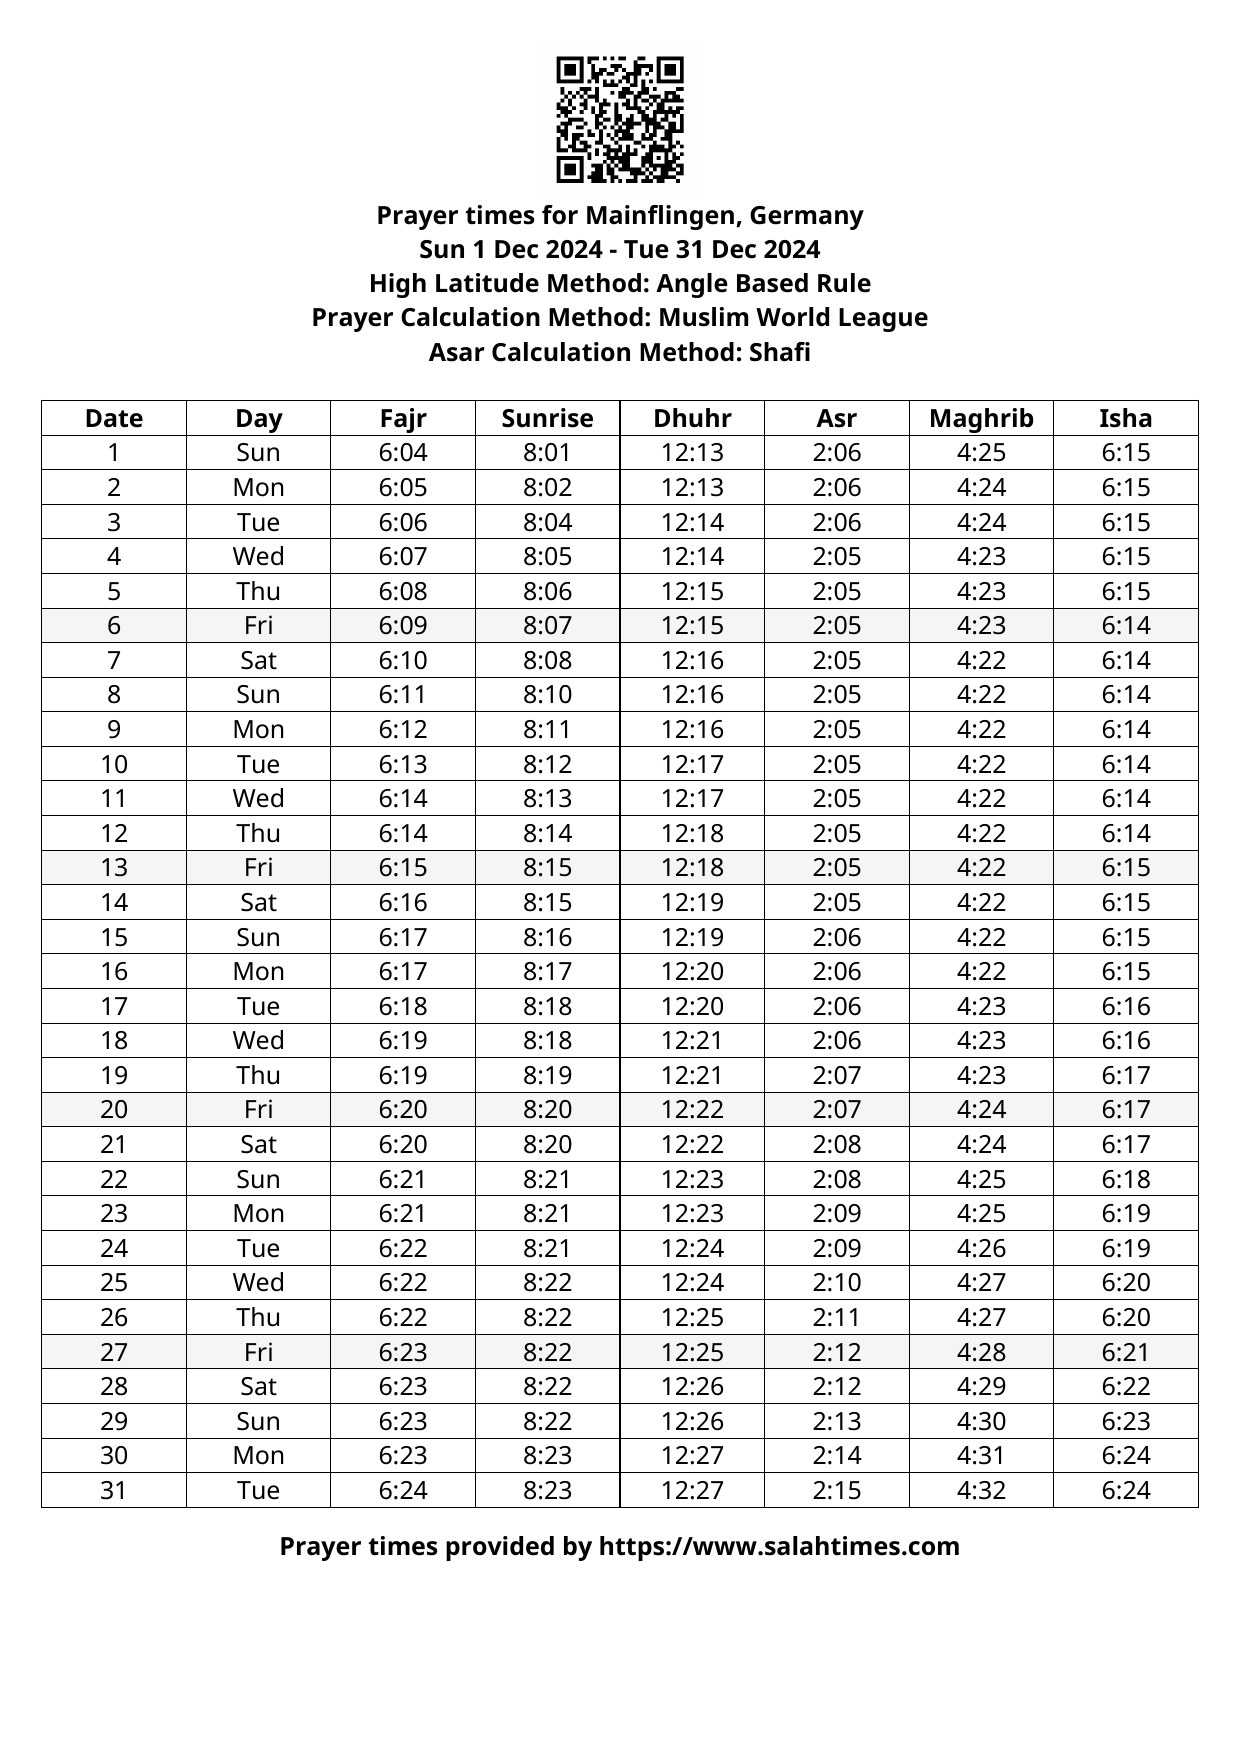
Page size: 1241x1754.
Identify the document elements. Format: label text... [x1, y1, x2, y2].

table_cell 11 [42, 781, 186, 815]
table_cell 8:23 [476, 1439, 619, 1472]
table_cell 2:06 [765, 954, 909, 988]
table_cell 12:16 [621, 712, 764, 746]
table_cell 8:02 [476, 470, 619, 504]
table_cell 4:30 [910, 1404, 1053, 1437]
table_cell 8:11 [476, 712, 619, 746]
table_cell 6:15 [1054, 954, 1198, 988]
table_cell 2:06 [765, 920, 909, 953]
table_cell 8 [42, 678, 186, 711]
table_cell 8:17 [476, 954, 619, 988]
table_cell 6:14 [1054, 712, 1198, 746]
table_cell 4:23 [910, 1058, 1053, 1092]
table_cell 12:17 [621, 781, 764, 815]
table_cell Fri [187, 609, 330, 642]
table_cell 6:20 [331, 1127, 475, 1161]
table_cell 2:09 [765, 1231, 909, 1264]
table_cell 2:05 [765, 643, 909, 677]
table_cell Tue [187, 1231, 330, 1264]
table_cell 4:22 [910, 747, 1053, 780]
text Prayer Calculation Method: Muslim World League [42, 300, 1198, 334]
table_cell 6:15 [1054, 885, 1198, 919]
table_cell 2:05 [765, 851, 909, 884]
table_cell 6:09 [331, 609, 475, 642]
table_cell 8:08 [476, 643, 619, 677]
table_cell Sat [187, 643, 330, 677]
table_cell 6:23 [1054, 1404, 1198, 1437]
table_cell Wed [187, 781, 330, 815]
table_cell 4:22 [910, 781, 1053, 815]
table_cell 8:20 [476, 1093, 619, 1126]
table_cell 5 [42, 574, 186, 607]
table_cell 6:21 [331, 1196, 475, 1230]
table_cell 6:24 [331, 1473, 475, 1507]
table_cell 12:21 [621, 1058, 764, 1092]
table_cell 6:24 [1054, 1473, 1198, 1507]
table_cell 6:20 [1054, 1266, 1198, 1299]
table_cell Mon [187, 1439, 330, 1472]
table_cell 8:01 [476, 436, 619, 469]
table_cell 6:21 [331, 1162, 475, 1195]
table_cell 6:14 [1054, 747, 1198, 780]
table_cell 6:19 [1054, 1231, 1198, 1264]
table_cell 6:11 [331, 678, 475, 711]
table_cell 6:22 [331, 1300, 475, 1334]
table_cell 6:22 [331, 1266, 475, 1299]
table_header Sunrise [476, 401, 619, 434]
table_cell 2:05 [765, 781, 909, 815]
table_cell 21 [42, 1127, 186, 1161]
table_cell Mon [187, 712, 330, 746]
table_cell 2:14 [765, 1439, 909, 1472]
table_cell 4:22 [910, 816, 1053, 849]
table_cell 3 [42, 505, 186, 538]
table_cell 6:19 [1054, 1196, 1198, 1230]
table_cell Wed [187, 539, 330, 573]
table_header Date [42, 401, 186, 434]
table_cell 2:08 [765, 1162, 909, 1195]
table_cell 25 [42, 1266, 186, 1299]
table_cell 4:23 [910, 1024, 1053, 1057]
table_cell 4:27 [910, 1266, 1053, 1299]
table_cell 6:15 [1054, 436, 1198, 469]
table_cell 12:26 [621, 1404, 764, 1437]
table_cell 8:22 [476, 1369, 619, 1403]
table_cell 6:14 [1054, 678, 1198, 711]
table_cell 8:04 [476, 505, 619, 538]
table_cell 8:18 [476, 1024, 619, 1057]
table_cell 29 [42, 1404, 186, 1437]
table_cell Sun [187, 1404, 330, 1437]
table_cell 6:15 [1054, 505, 1198, 538]
table_cell 12:17 [621, 747, 764, 780]
table_cell 16 [42, 954, 186, 988]
table_cell 4:22 [910, 851, 1053, 884]
table_cell Thu [187, 816, 330, 849]
table_cell 4:22 [910, 712, 1053, 746]
table_cell 2:05 [765, 609, 909, 642]
table_cell 8:22 [476, 1404, 619, 1437]
table_cell 8:06 [476, 574, 619, 607]
table_cell 6:17 [1054, 1058, 1198, 1092]
table_cell 28 [42, 1369, 186, 1403]
table_cell 6:16 [331, 885, 475, 919]
table_cell 2:05 [765, 747, 909, 780]
table_cell 6:14 [331, 816, 475, 849]
table_cell 8:21 [476, 1162, 619, 1195]
table_cell 6:22 [1054, 1369, 1198, 1403]
table_cell 2:05 [765, 816, 909, 849]
table_cell Sat [187, 1369, 330, 1403]
table_cell 8:19 [476, 1058, 619, 1092]
table_cell 6:14 [1054, 781, 1198, 815]
table_cell 2:06 [765, 436, 909, 469]
table_cell 22 [42, 1162, 186, 1195]
table_cell 12:16 [621, 643, 764, 677]
text Prayer times provided by https://www.salahtimes.com [42, 1528, 1198, 1563]
table_cell 2 [42, 470, 186, 504]
table_cell 6:13 [331, 747, 475, 780]
table_cell 6:23 [331, 1439, 475, 1472]
table_cell 12:25 [621, 1335, 764, 1368]
text Sun 1 Dec 2024 - Tue 31 Dec 2024 [42, 232, 1198, 266]
table_cell 6:15 [331, 851, 475, 884]
table_cell 8:21 [476, 1196, 619, 1230]
table_cell 2:05 [765, 574, 909, 607]
table_cell 4:25 [910, 1196, 1053, 1230]
table_cell 6:08 [331, 574, 475, 607]
table_cell 6:14 [1054, 643, 1198, 677]
table_header Fajr [331, 401, 475, 434]
table_cell Tue [187, 505, 330, 538]
table_cell 6:20 [1054, 1300, 1198, 1334]
table_cell 6:17 [1054, 1127, 1198, 1161]
table_cell 19 [42, 1058, 186, 1092]
table_cell 30 [42, 1439, 186, 1472]
table_cell Tue [187, 747, 330, 780]
table_cell Tue [187, 989, 330, 1022]
table_cell 12:13 [621, 470, 764, 504]
table_cell 4:32 [910, 1473, 1053, 1507]
table_cell 12:19 [621, 920, 764, 953]
table_cell 6:16 [1054, 1024, 1198, 1057]
table_cell Thu [187, 1300, 330, 1334]
table_cell 6:15 [1054, 470, 1198, 504]
table_cell 18 [42, 1024, 186, 1057]
table_cell 8:18 [476, 989, 619, 1022]
table_cell 4:22 [910, 954, 1053, 988]
table_cell 12:23 [621, 1196, 764, 1230]
picture [542, 41, 699, 198]
table_cell 17 [42, 989, 186, 1022]
table_cell 12:16 [621, 678, 764, 711]
table_cell 6:10 [331, 643, 475, 677]
table_cell 4:28 [910, 1335, 1053, 1368]
table_cell 12:27 [621, 1439, 764, 1472]
table_cell Mon [187, 1196, 330, 1230]
table_cell 12:24 [621, 1266, 764, 1299]
table_cell 2:05 [765, 678, 909, 711]
table_cell 2:05 [765, 712, 909, 746]
table_cell 2:08 [765, 1127, 909, 1161]
table_cell 8:20 [476, 1127, 619, 1161]
table_cell 8:23 [476, 1473, 619, 1507]
table_cell Fri [187, 1335, 330, 1368]
table_cell 4:22 [910, 678, 1053, 711]
table_cell Thu [187, 1058, 330, 1092]
table_cell 6:14 [331, 781, 475, 815]
table_cell 1 [42, 436, 186, 469]
table_cell 6:21 [1054, 1335, 1198, 1368]
table_cell 12:14 [621, 505, 764, 538]
table_cell 6:20 [331, 1093, 475, 1126]
table_cell Wed [187, 1266, 330, 1299]
table_cell 8:14 [476, 816, 619, 849]
table_cell Fri [187, 851, 330, 884]
table_cell 6:16 [1054, 989, 1198, 1022]
table_cell 2:06 [765, 470, 909, 504]
table_cell 4:23 [910, 574, 1053, 607]
table_cell 12:18 [621, 816, 764, 849]
table_cell 4:24 [910, 1127, 1053, 1161]
table_cell 4:24 [910, 1093, 1053, 1126]
table_cell 13 [42, 851, 186, 884]
table_cell Sun [187, 678, 330, 711]
table_cell 4:25 [910, 1162, 1053, 1195]
table_cell 2:10 [765, 1266, 909, 1299]
table_cell 6:17 [1054, 1093, 1198, 1126]
table_cell 6:23 [331, 1404, 475, 1437]
table_cell 6:17 [331, 920, 475, 953]
table_cell 8:21 [476, 1231, 619, 1264]
table_cell 4:24 [910, 505, 1053, 538]
table_cell 2:15 [765, 1473, 909, 1507]
table_header Day [187, 401, 330, 434]
table_cell 12:18 [621, 851, 764, 884]
table_cell 6:04 [331, 436, 475, 469]
table_cell 8:22 [476, 1300, 619, 1334]
table_cell 2:07 [765, 1058, 909, 1092]
table_cell 12:15 [621, 609, 764, 642]
table_cell 4:23 [910, 989, 1053, 1022]
table_cell Sat [187, 1127, 330, 1161]
table_cell 27 [42, 1335, 186, 1368]
table_cell 8:13 [476, 781, 619, 815]
table_cell 8:05 [476, 539, 619, 573]
table_cell 2:12 [765, 1369, 909, 1403]
table_cell 8:12 [476, 747, 619, 780]
table_cell Sun [187, 1162, 330, 1195]
table_cell Sun [187, 436, 330, 469]
table_cell 4:23 [910, 609, 1053, 642]
table_cell 2:05 [765, 539, 909, 573]
table_cell 4 [42, 539, 186, 573]
table_cell 4:22 [910, 643, 1053, 677]
table_cell 2:06 [765, 505, 909, 538]
table_cell 6:15 [1054, 539, 1198, 573]
table_cell 8:07 [476, 609, 619, 642]
table_cell 6:07 [331, 539, 475, 573]
table_cell 6:19 [331, 1058, 475, 1092]
table_cell 2:09 [765, 1196, 909, 1230]
table_cell 2:06 [765, 1024, 909, 1057]
table_cell 8:10 [476, 678, 619, 711]
table_cell 4:23 [910, 539, 1053, 573]
table_cell 6:17 [331, 954, 475, 988]
table_cell 2:11 [765, 1300, 909, 1334]
table_cell 4:29 [910, 1369, 1053, 1403]
table_cell 6:15 [1054, 851, 1198, 884]
table_header Isha [1054, 401, 1198, 434]
table_cell 6:18 [331, 989, 475, 1022]
table_cell 12 [42, 816, 186, 849]
table_cell Mon [187, 954, 330, 988]
table_cell 8:22 [476, 1335, 619, 1368]
table_cell 4:27 [910, 1300, 1053, 1334]
table_cell 12:23 [621, 1162, 764, 1195]
table_cell 23 [42, 1196, 186, 1230]
table_cell 12:22 [621, 1093, 764, 1126]
table_cell 6:22 [331, 1231, 475, 1264]
table_cell 15 [42, 920, 186, 953]
table_cell 6:14 [1054, 816, 1198, 849]
table_cell 26 [42, 1300, 186, 1334]
table_cell 2:06 [765, 989, 909, 1022]
table_cell Fri [187, 1093, 330, 1126]
table_cell 4:24 [910, 470, 1053, 504]
table_cell 6:06 [331, 505, 475, 538]
table_cell Tue [187, 1473, 330, 1507]
table_cell 2:05 [765, 885, 909, 919]
table_cell 31 [42, 1473, 186, 1507]
table_cell Sat [187, 885, 330, 919]
table_cell 6:18 [1054, 1162, 1198, 1195]
table_cell 6:23 [331, 1369, 475, 1403]
table_cell 12:19 [621, 885, 764, 919]
table_cell 8:16 [476, 920, 619, 953]
table_cell 14 [42, 885, 186, 919]
table_header Dhuhr [621, 401, 764, 434]
table_cell 12:20 [621, 989, 764, 1022]
table_cell 2:13 [765, 1404, 909, 1437]
table_cell 12:14 [621, 539, 764, 573]
table_cell 12:24 [621, 1231, 764, 1264]
table_cell 6:12 [331, 712, 475, 746]
table_cell 6:14 [1054, 609, 1198, 642]
table_cell 12:15 [621, 574, 764, 607]
table_cell 6:24 [1054, 1439, 1198, 1472]
table_cell 8:15 [476, 851, 619, 884]
table_cell 4:31 [910, 1439, 1053, 1472]
table_cell 6:15 [1054, 574, 1198, 607]
text Prayer times for Mainflingen, Germany [42, 198, 1198, 232]
table_cell 12:22 [621, 1127, 764, 1161]
table_cell 6:19 [331, 1024, 475, 1057]
table_cell 10 [42, 747, 186, 780]
table_cell 6:15 [1054, 920, 1198, 953]
table_cell Mon [187, 470, 330, 504]
text Asar Calculation Method: Shafi [42, 334, 1198, 368]
table_cell 12:25 [621, 1300, 764, 1334]
table_header Asr [765, 401, 909, 434]
table_cell 7 [42, 643, 186, 677]
table_cell 2:12 [765, 1335, 909, 1368]
table_cell 8:22 [476, 1266, 619, 1299]
table_cell 12:20 [621, 954, 764, 988]
table_cell 6:23 [331, 1335, 475, 1368]
table_cell 4:26 [910, 1231, 1053, 1264]
table_cell Wed [187, 1024, 330, 1057]
table_cell Thu [187, 574, 330, 607]
table_cell 12:21 [621, 1024, 764, 1057]
table_cell 8:15 [476, 885, 619, 919]
table_header Maghrib [910, 401, 1053, 434]
table_cell 6 [42, 609, 186, 642]
table_cell 2:07 [765, 1093, 909, 1126]
table_cell 12:13 [621, 436, 764, 469]
table_cell Sun [187, 920, 330, 953]
table_cell 9 [42, 712, 186, 746]
table_cell 20 [42, 1093, 186, 1126]
table_cell 6:05 [331, 470, 475, 504]
table_cell 4:22 [910, 885, 1053, 919]
table_cell 4:25 [910, 436, 1053, 469]
table_cell 12:26 [621, 1369, 764, 1403]
table_cell 4:22 [910, 920, 1053, 953]
table_cell 24 [42, 1231, 186, 1264]
text High Latitude Method: Angle Based Rule [42, 266, 1198, 300]
table_cell 12:27 [621, 1473, 764, 1507]
